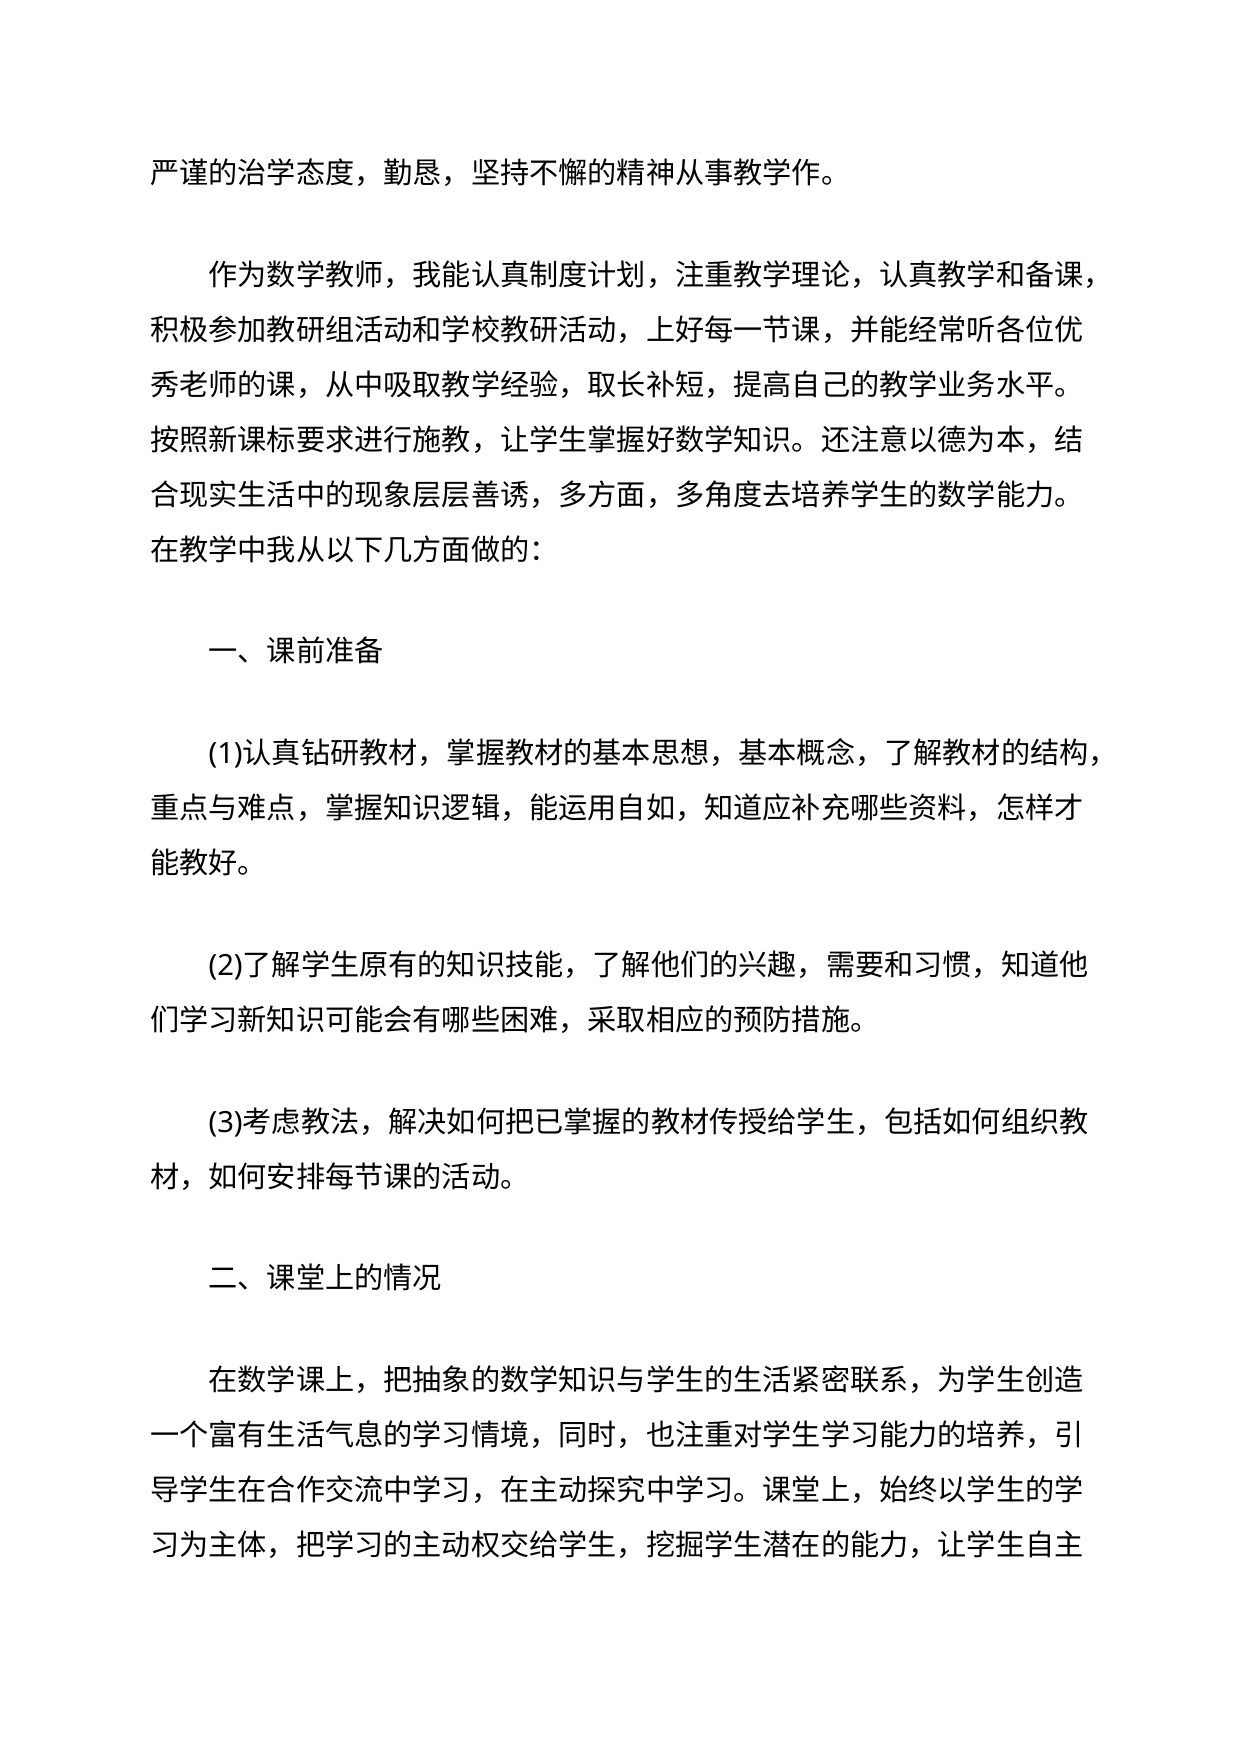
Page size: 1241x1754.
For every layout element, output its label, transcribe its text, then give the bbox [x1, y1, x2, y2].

text (2)了解学生原有的知识技能，了解他们的兴趣，需要和习惯，知道他们学习新知识可能会有哪些困难，采取相应的预防措施。 [150, 941, 1090, 1039]
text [150, 1357, 1090, 1564]
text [150, 150, 1090, 192]
text 作为数学教师，我能认真制度计划，注重教学理论，认真教学和备课，积极参加教研组活动和学校教研活动，上好每一节课，并能经常听各位优秀老师的课，从中吸取教学经验，取长补短，提高自己的教学业务水平。按照新课标要求进行施教，让学生掌握好数学知识。还注意以德为本，结合现实生活中的现象层层善诱，多方面，多角度去培养学生的数学能力。在教学中我从以下几方面做的： [150, 252, 1090, 568]
text (1)认真钻研教材，掌握教材的基本思想，基本概念，了解教材的结构，重点与难点，掌握知识逻辑，能运用自如，知道应补充哪些资料，怎样才能教好。 [150, 730, 1090, 882]
text 一、课前准备 [150, 628, 1090, 670]
text (3)考虑教法，解决如何把已掌握的教材传授给学生，包括如何组织教材，如何安排每节课的活动。 [150, 1098, 1090, 1196]
text 二、课堂上的情况 [150, 1255, 1090, 1297]
